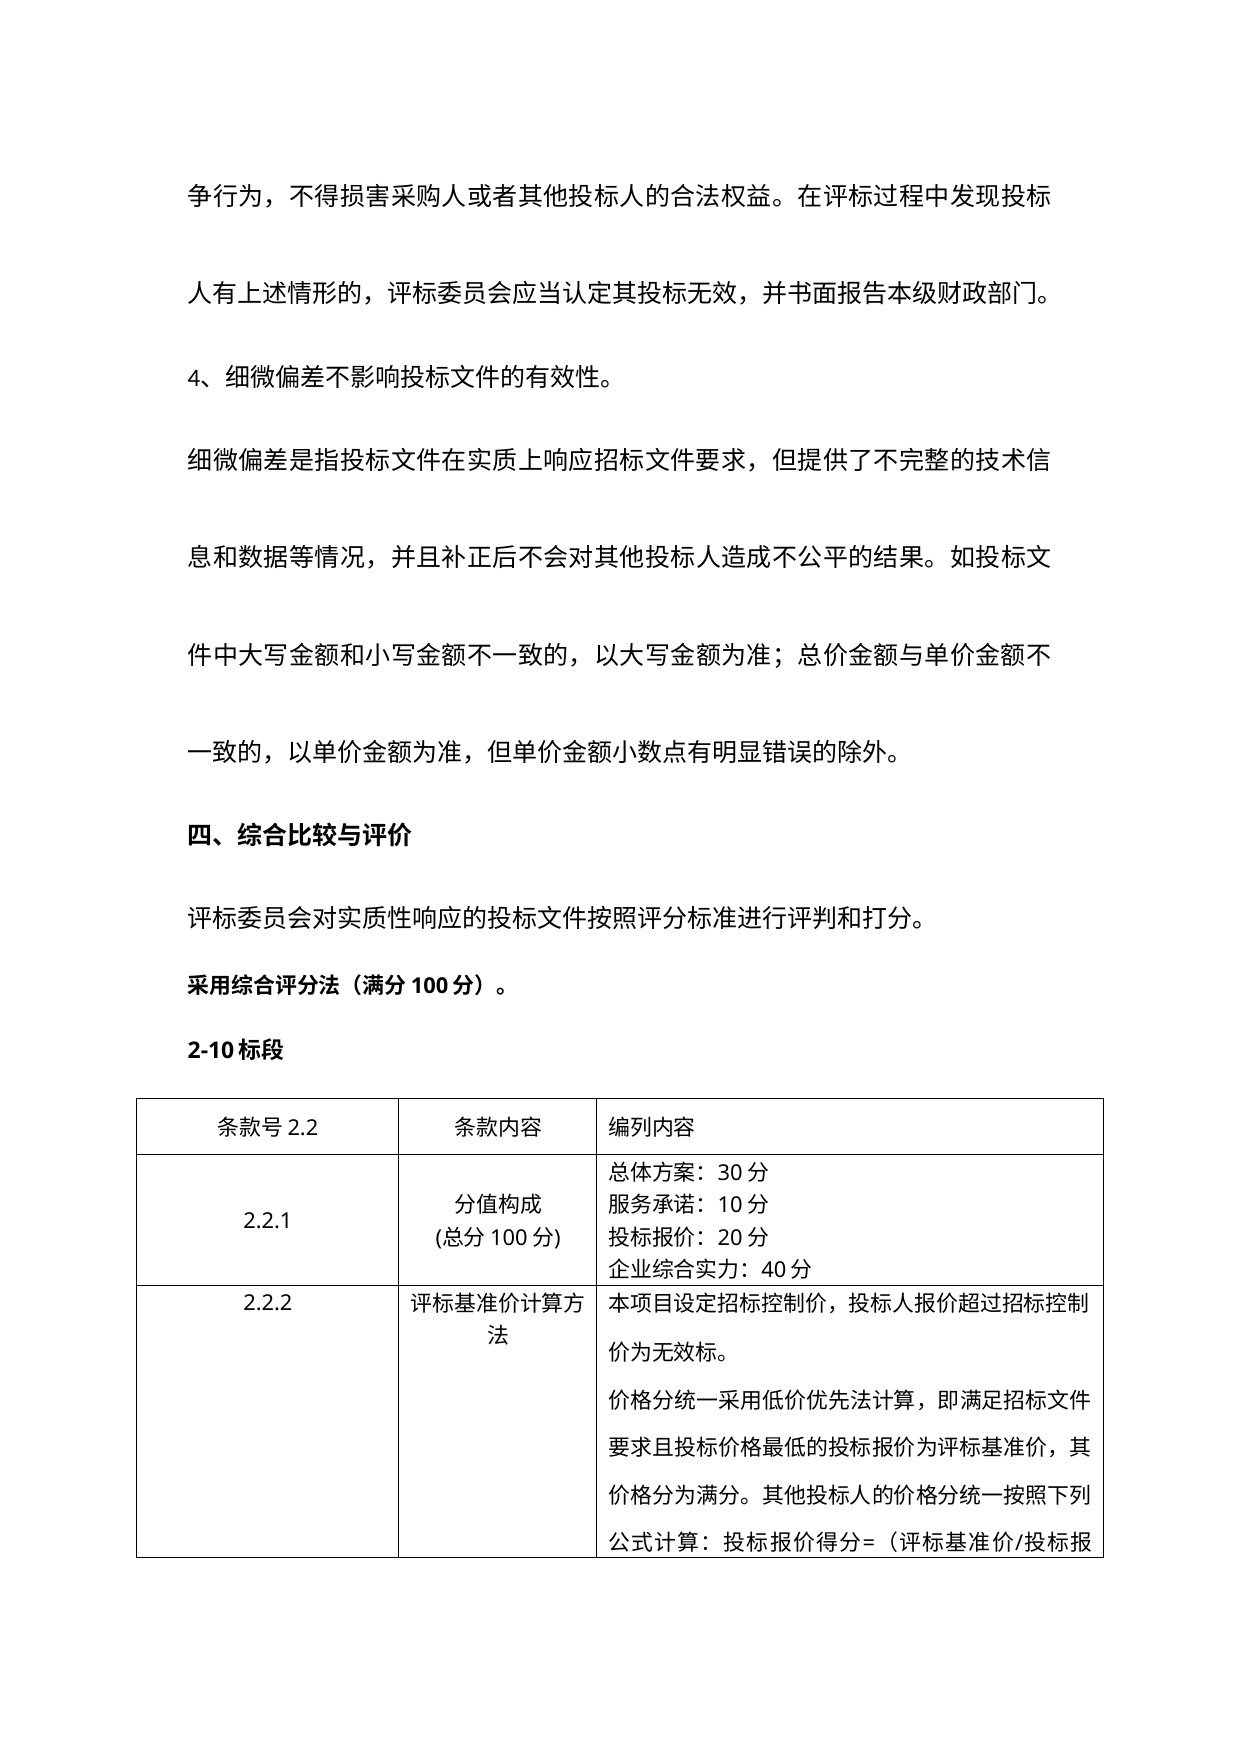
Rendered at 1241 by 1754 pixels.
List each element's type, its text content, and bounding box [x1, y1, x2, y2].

table_cell 2.2.1 [137, 1155, 398, 1284]
table_header 编列内容 [597, 1099, 1103, 1153]
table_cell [597, 1286, 1103, 1557]
table_cell 分值构成 (总分100分) [399, 1155, 596, 1284]
text 细微偏差是指投标文件在实质上响应招标文件要求，但提供了不完整的技术信息和数据等情况，并且补正后不会对其他投标人造成不公平的结果。如投标文件中大写金额和小写金额不一致的，以大写金额为准；总价金额与单价金额不一致的，以单价金额为准，但单价金额小数点有明显错误的除外。 [187, 426, 1053, 783]
table_cell 总体方案：30分 服务承诺：10分 投标报价：20分 企业综合实力：40分 [597, 1155, 1103, 1284]
text 四、综合比较与评价 [187, 801, 1053, 866]
text 2-10标段 [187, 1016, 1053, 1081]
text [187, 162, 1053, 324]
text 4、细微偏差不影响投标文件的有效性。 [187, 343, 1053, 408]
table_cell 评标基准价计算方法 [399, 1286, 596, 1557]
text 评标委员会对实质性响应的投标文件按照评分标准进行评判和打分。 [187, 884, 1053, 949]
text 采用综合评分法（满分100分）。 [187, 968, 1053, 1000]
table_header 条款号2.2 [137, 1099, 398, 1153]
table_header 条款内容 [399, 1099, 596, 1153]
table_cell 2.2.2 [137, 1286, 398, 1557]
